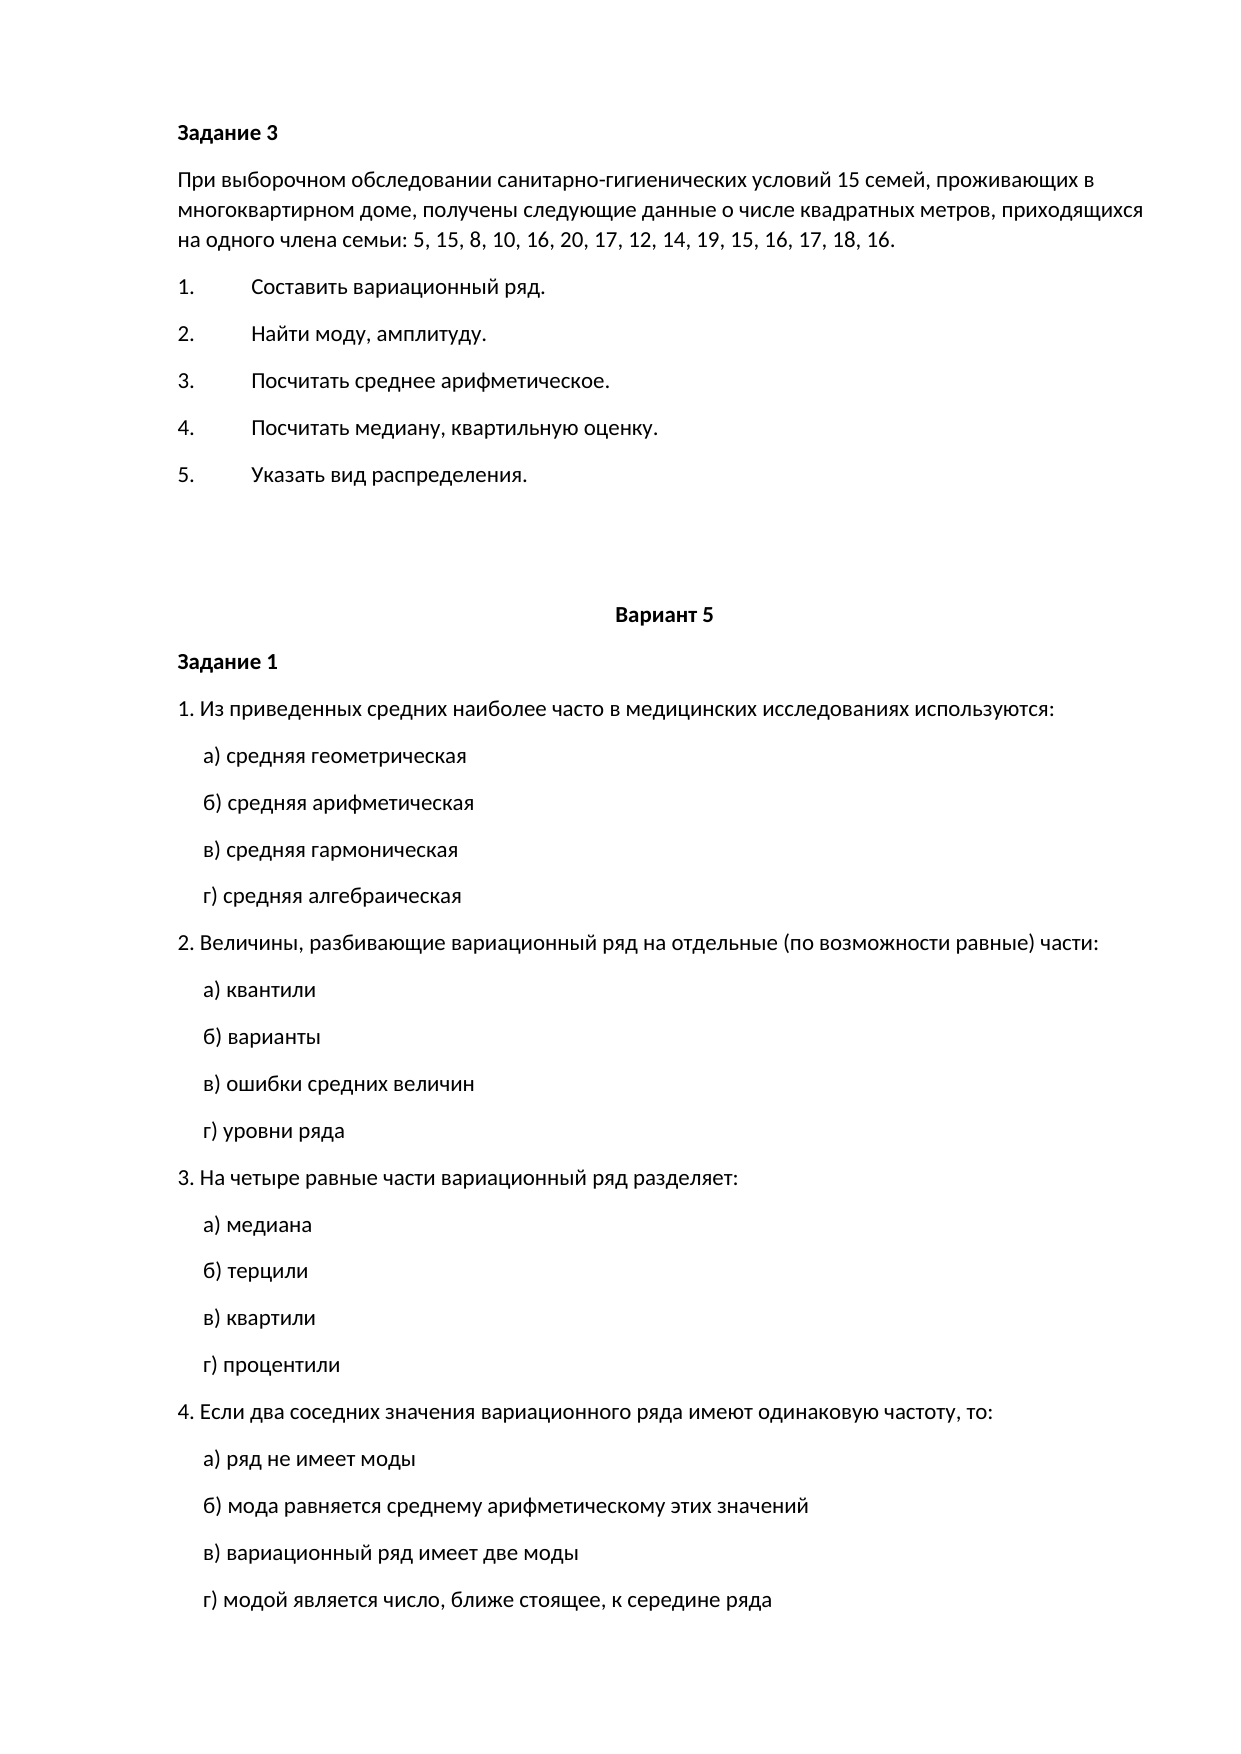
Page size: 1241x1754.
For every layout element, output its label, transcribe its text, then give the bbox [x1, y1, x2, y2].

text Вариант 5 [177, 600, 1152, 628]
text 2. Найти моду, амплитуду. [177, 319, 1152, 347]
text а) ряд не имеет моды [177, 1444, 1152, 1472]
text г) средняя алгебраическая [177, 882, 1152, 910]
text в) квартили [177, 1303, 1152, 1332]
text а) медиана [177, 1210, 1152, 1238]
text б) терцили [177, 1257, 1152, 1285]
text б) варианты [177, 1022, 1152, 1050]
text а) средняя геометрическая [177, 741, 1152, 769]
text 2. Величины, разбивающие вариационный ряд на отдельные (по возможности равные) части: [177, 928, 1152, 957]
text 1. Из приведенных средних наиболее часто в медицинских исследованиях используются: [177, 694, 1152, 722]
text б) средняя арифметическая [177, 788, 1152, 816]
text г) уровни ряда [177, 1116, 1152, 1144]
text Задание 3 [177, 118, 1152, 146]
text а) квантили [177, 975, 1152, 1003]
text Задание 1 [177, 647, 1152, 675]
text 5. Указать вид распределения. [177, 460, 1152, 488]
text 3. Посчитать среднее арифметическое. [177, 366, 1152, 394]
text г) модой является число, ближе стоящее, к середине ряда [177, 1585, 1152, 1613]
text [177, 1491, 1152, 1519]
text 3. На четыре равные части вариационный ряд разделяет: [177, 1163, 1152, 1191]
text г) процентили [177, 1350, 1152, 1378]
text При выборочном обследовании санитарно-гигиенических условий 15 семей, проживающих в многоквартирном доме, получены следующие данные о числе квадратных метров, приходящихся на одного члена семьи: 5, 15, 8, 10, 16, 20, 17, 12, 14, 19, 15, 16, 17, 18, 16. [177, 165, 1152, 253]
text 1. Составить вариационный ряд. [177, 272, 1152, 300]
text в) средняя гармоническая [177, 835, 1152, 863]
text 4. Посчитать медиану, квартильную оценку. [177, 413, 1152, 441]
text в) вариационный ряд имеет две моды [177, 1538, 1152, 1566]
text 4. Если два соседних значения вариационного ряда имеют одинаковую частоту, то: [177, 1397, 1152, 1425]
text в) ошибки средних величин [177, 1069, 1152, 1097]
